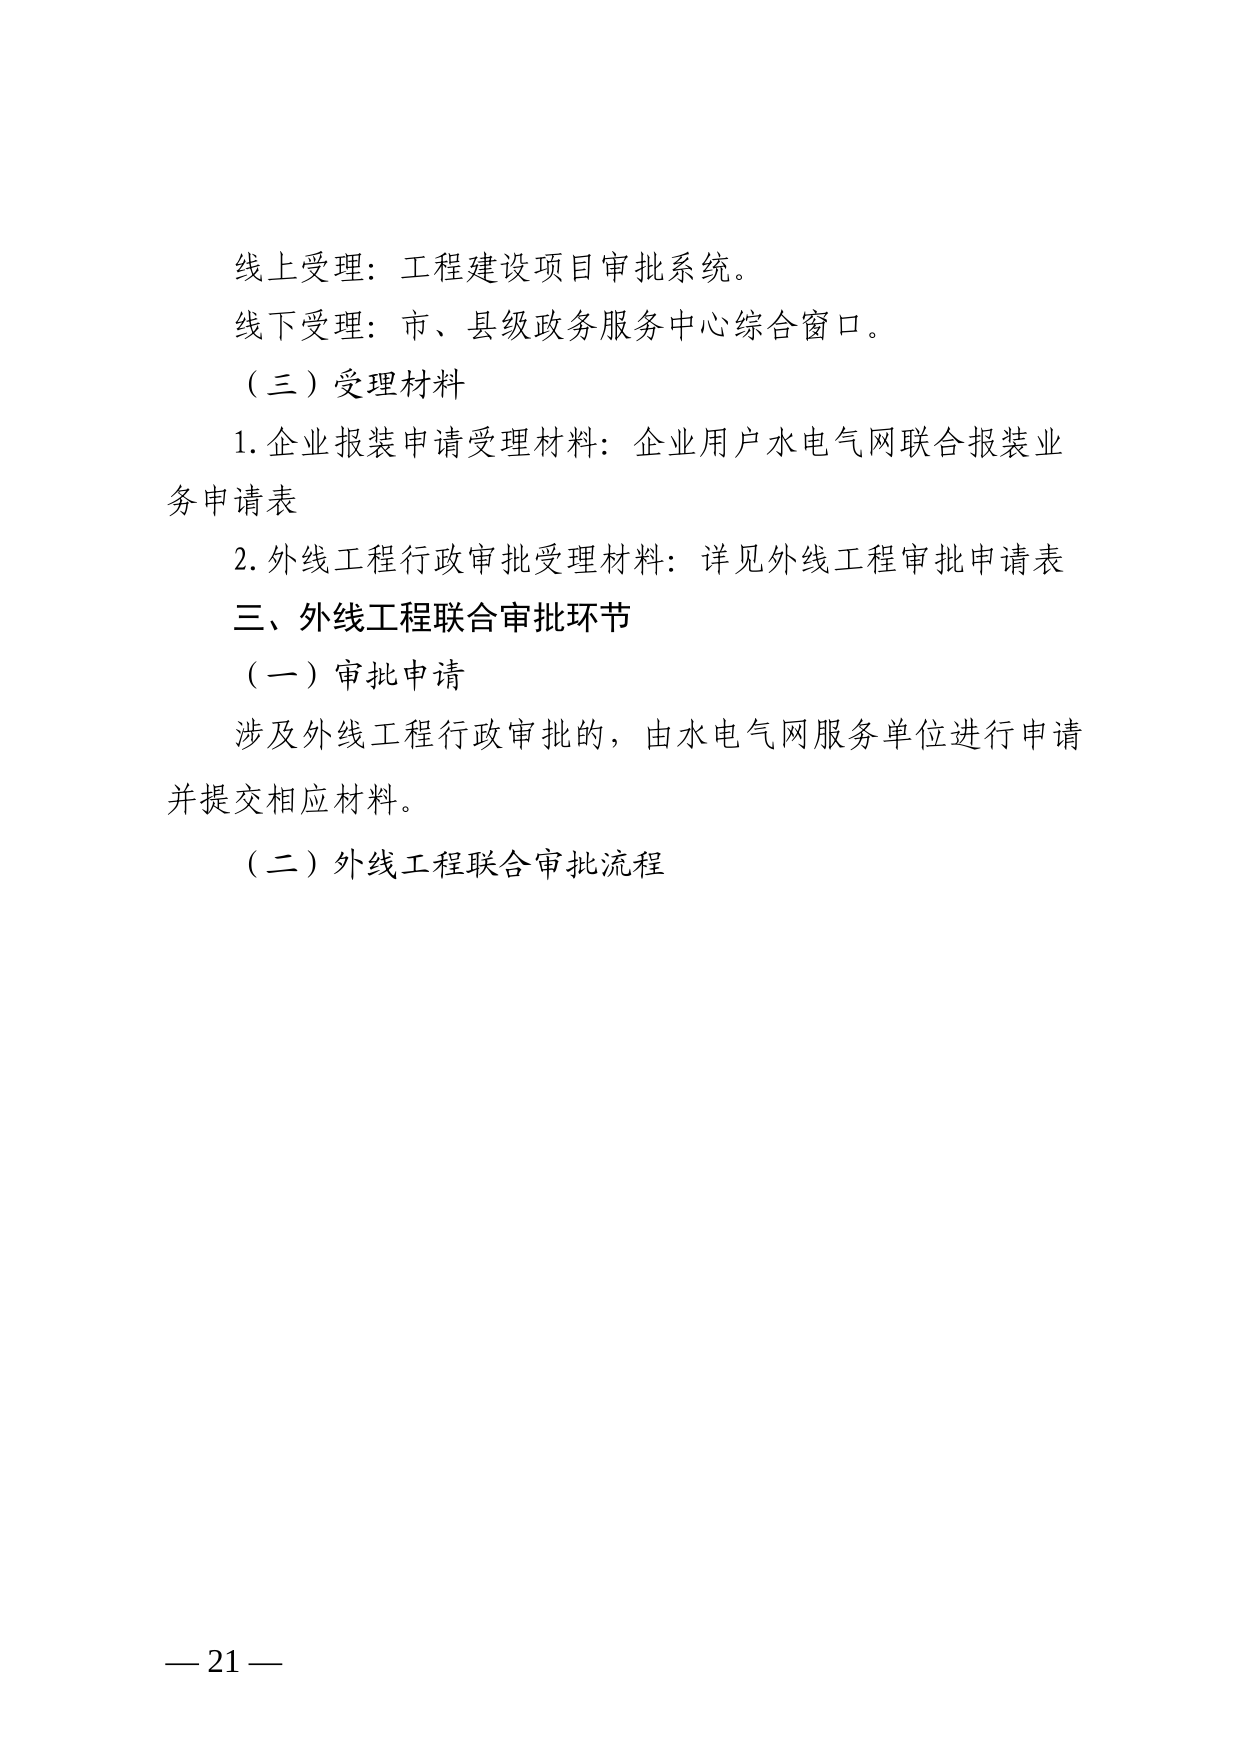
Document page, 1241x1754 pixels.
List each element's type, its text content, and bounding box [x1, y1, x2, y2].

text 线上受理：工程建设项目审批系统。 [165, 233, 1087, 291]
text 涉及外线工程行政审批的，由水电气网服务单位进行申请，并提交相应材料。 [165, 699, 1087, 829]
list 1.企业报装申请受理材料：企业用户水电气网联合报装业务申请表 [165, 408, 1087, 524]
text 2.外线工程行政审批受理材料：详见外线工程审批申请表 [165, 524, 1087, 583]
list 三、外线工程联合审批环节 [165, 583, 1087, 641]
text （一）审批申请 [165, 641, 1087, 699]
text （三）受理材料 [165, 349, 1087, 408]
text 线下受理：市、县级政务服务中心综合窗口。 [165, 291, 1087, 349]
text （二）外线工程联合审批流程 [165, 829, 1087, 888]
